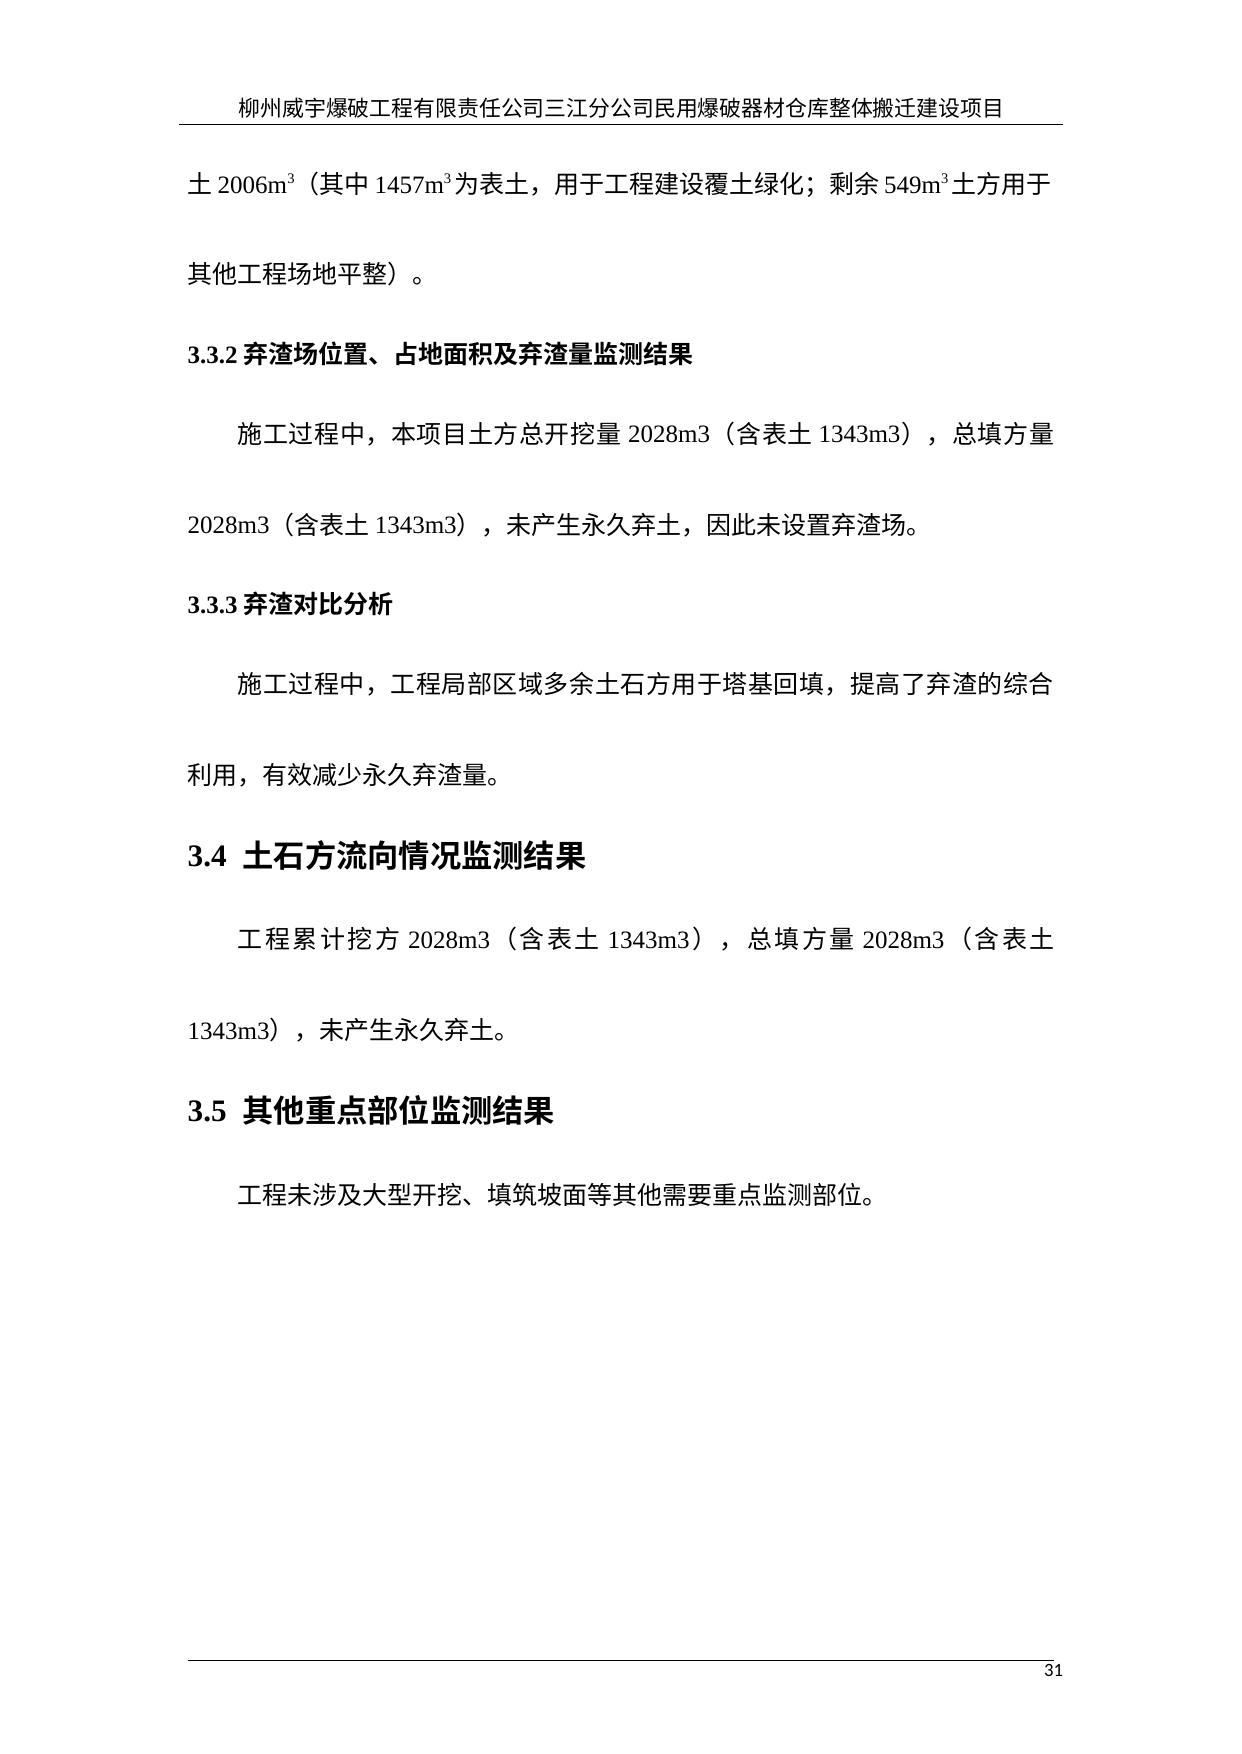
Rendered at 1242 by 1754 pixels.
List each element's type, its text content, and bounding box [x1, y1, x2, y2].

list 工程累计挖方2028m3（含表土1343m3），总填方量2028m3（含表土1343m3），未产生永久弃土。 [187, 907, 1054, 1058]
list 3.3.3 弃渣对比分析 [187, 572, 1054, 632]
list 3.4 土石方流向情况监测结果 [187, 822, 1054, 882]
list 3.3.2 弃渣场位置、占地面积及弃渣量监测结果 [187, 321, 1054, 382]
list 3.5 其他重点部位监测结果 [187, 1077, 1054, 1137]
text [187, 152, 1054, 303]
list 施工过程中，工程局部区域多余土石方用于塔基回填，提高了弃渣的综合利用，有效减少永久弃渣量。 [187, 651, 1054, 802]
list 施工过程中，本项目土方总开挖量2028m3（含表土1343m3），总填方量2028m3（含表土1343m3），未产生永久弃土，因此未设置弃渣场。 [187, 401, 1054, 552]
list 工程未涉及大型开挖、填筑坡面等其他需要重点监测部位。 [187, 1162, 1054, 1222]
